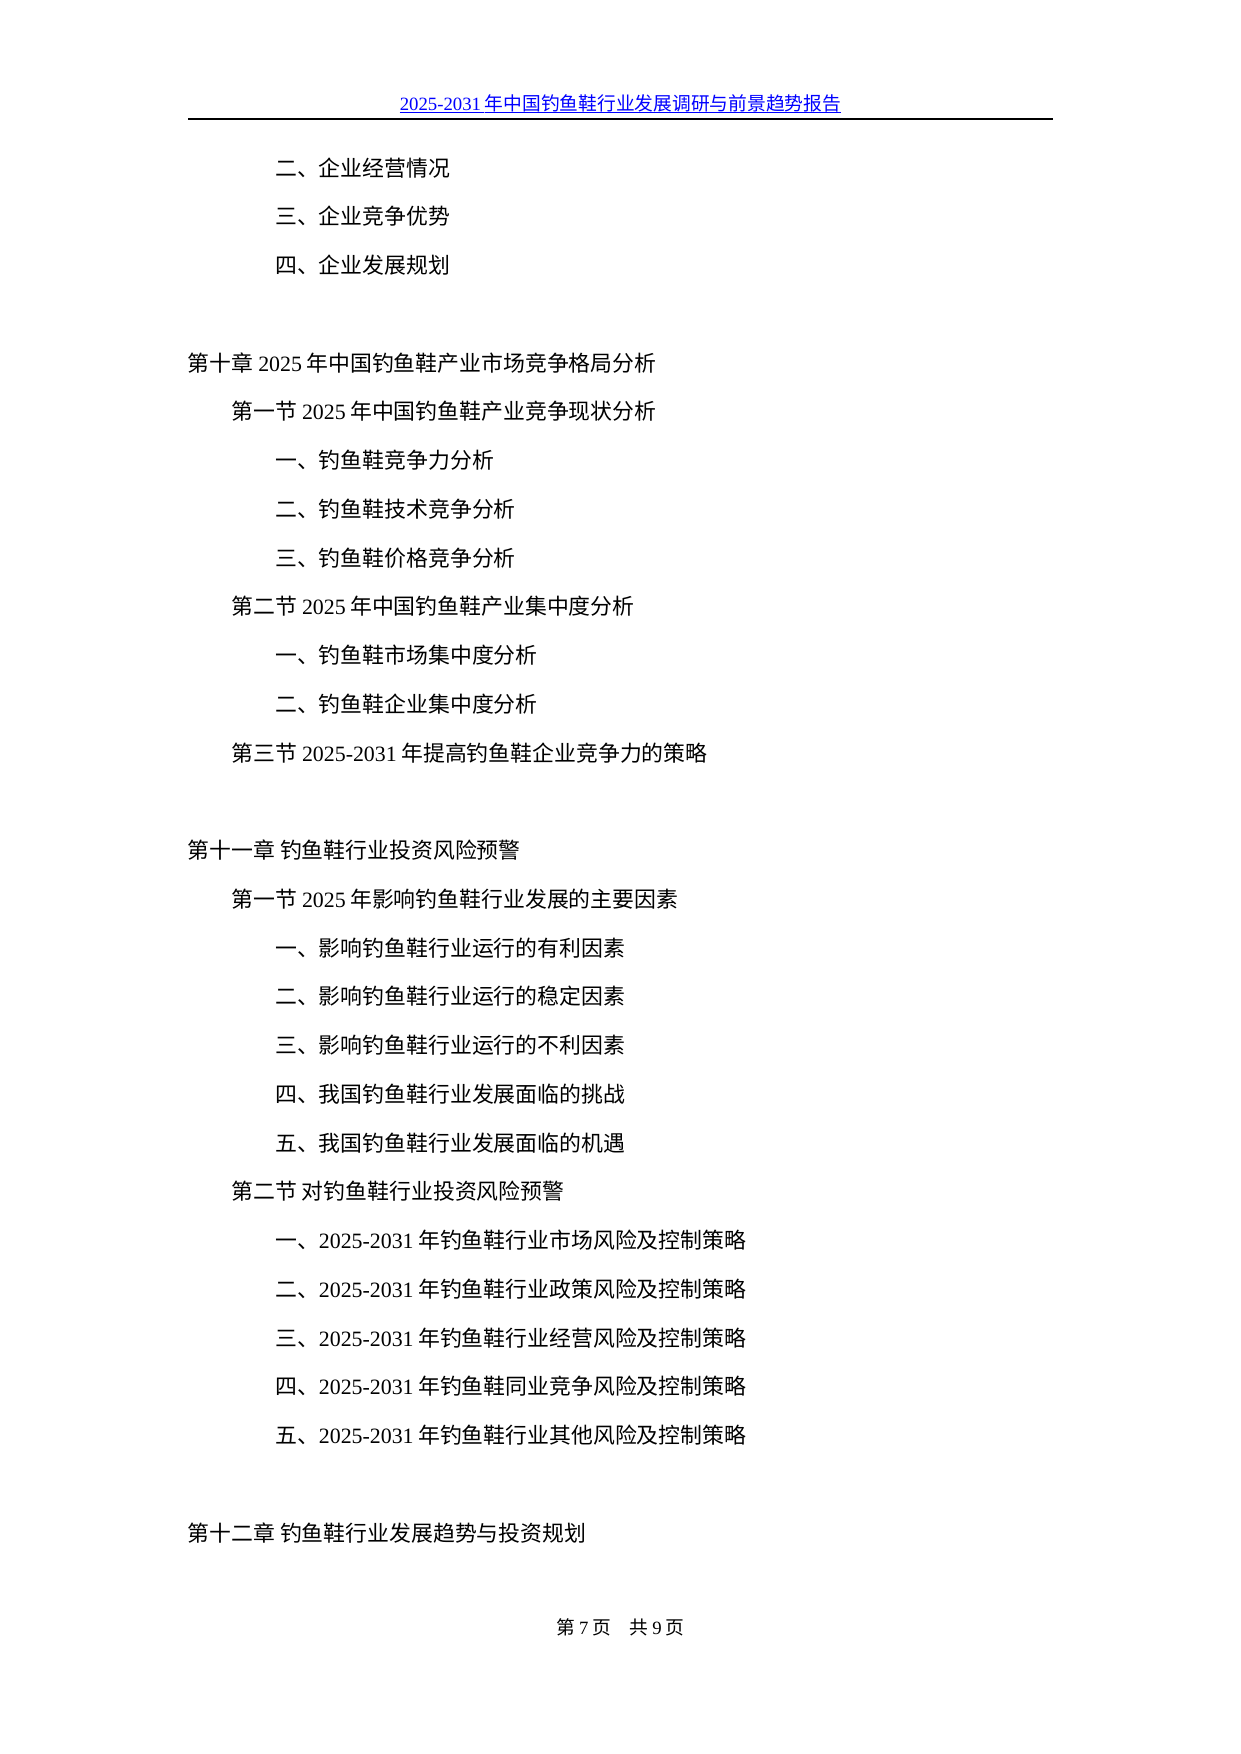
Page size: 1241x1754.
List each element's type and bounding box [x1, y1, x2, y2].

text [187, 150, 1053, 1548]
